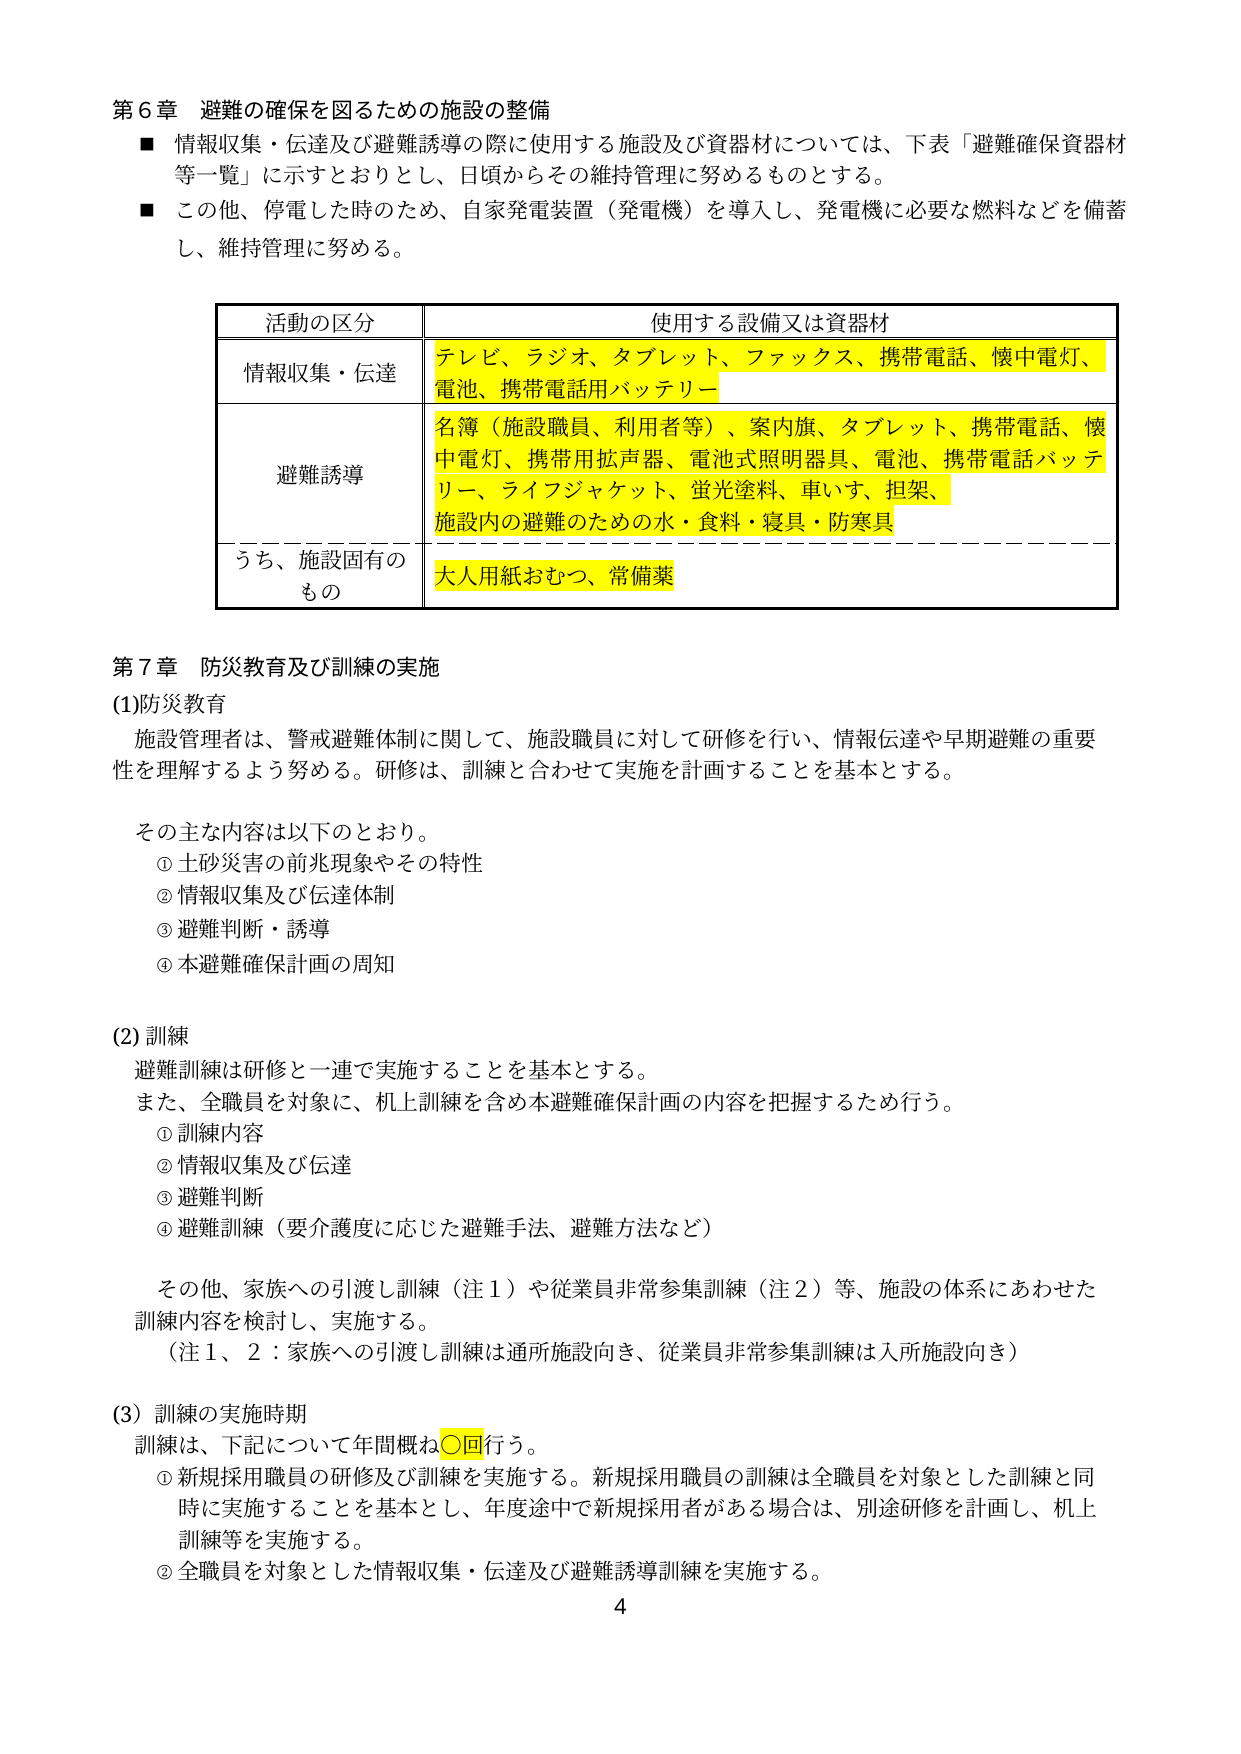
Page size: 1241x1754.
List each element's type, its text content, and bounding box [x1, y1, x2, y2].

text ②全職員を対象とした情報収集・伝達及び避難誘導訓練を実施する。 [112, 1554, 1099, 1586]
table_cell うち、施設固有のもの [218, 543, 422, 607]
text （注１、２：家族への引渡し訓練は通所施設向き、従業員非常参集訓練は入所施設向き） [112, 1336, 1099, 1367]
text 訓練は、下記について年間概ね○回行う。 [112, 1428, 440, 1460]
text ②情報収集及び伝達 [112, 1148, 1128, 1180]
text 訓練は、下記について年間概ね○回行う。 [484, 1428, 1128, 1460]
text その主な内容は以下のとおり。 [112, 815, 1099, 846]
text 第７章 防災教育及び訓練の実施 [112, 647, 1128, 685]
text (3）訓練の実施時期 [112, 1397, 1128, 1428]
text ④避難訓練（要介護度に応じた避難手法、避難方法など） [112, 1211, 1128, 1243]
text ③避難判断・誘導 [112, 909, 1128, 947]
table_cell 大人用紙おむつ、常備薬 [425, 543, 1116, 607]
table_header 活動の区分 [218, 306, 422, 337]
text (1)防災教育 [112, 685, 1128, 722]
text ②情報収集及び伝達体制 [112, 878, 1128, 909]
table_cell 名簿（施設職員、利用者等）、案内旗、タブレット、携帯電話、懐中電灯、携帯用拡声器、電池式照明器具、電池、携帯電話バッテリー、ライフジャケット、蛍光塗料、車いす、担架、 施設内の避難のための水・食料・寝具・防寒具 [425, 404, 1116, 543]
text その他、家族への引渡し訓練（注１）や従業員非常参集訓練（注２）等、施設の体系にあわせた訓練内容を検討し、実施する。 [134, 1273, 1099, 1336]
text (2) 訓練 [112, 1016, 1128, 1054]
text また、全職員を対象に、机上訓練を含め本避難確保計画の内容を把握するため行う。 [112, 1085, 1099, 1117]
text ④本避難確保計画の周知 [112, 947, 1128, 979]
text ③避難判断 [112, 1180, 1128, 1211]
text 施設管理者は、警戒避難体制に関して、施設職員に対して研修を行い、情報伝達や早期避難の重要性を理解するよう努める。研修は、訓練と合わせて実施を計画することを基本とする。 [112, 722, 1099, 785]
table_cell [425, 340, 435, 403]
text ①新規採用職員の研修及び訓練を実施する。新規採用職員の訓練は全職員を対象とした訓練と同時に実施することを基本とし、年度途中で新規採用者がある場合は、別途研修を計画し、机上訓練等を実施する。 [156, 1460, 1099, 1554]
text 第６章 避難の確保を図るための施設の整備 [112, 90, 1128, 127]
table_cell 避難誘導 [218, 404, 422, 543]
text 避難訓練は研修と一連で実施することを基本とする。 [112, 1054, 1128, 1085]
table_cell 情報収集・伝達 [218, 340, 422, 403]
list この他、停電した時のため、自家発電装置（発電機）を導入し、発電機に必要な燃料などを備蓄し、維持管理に努める。 [139, 190, 1128, 265]
list 情報収集・伝達及び避難誘導の際に使用する施設及び資器材については、下表「避難確保資器材等一覧」に示すとおりとし、日頃からその維持管理に努めるものとする。 [139, 127, 1128, 190]
table_cell テレビ、ラジオ、タブレット、ファックス、携帯電話、懐中電灯、電池、携帯電話用バッテリー [719, 340, 1116, 403]
text ①訓練内容 [112, 1117, 1128, 1148]
text ①土砂災害の前兆現象やその特性 [112, 846, 1128, 878]
table_header 使用する設備又は資器材 [425, 306, 1116, 337]
